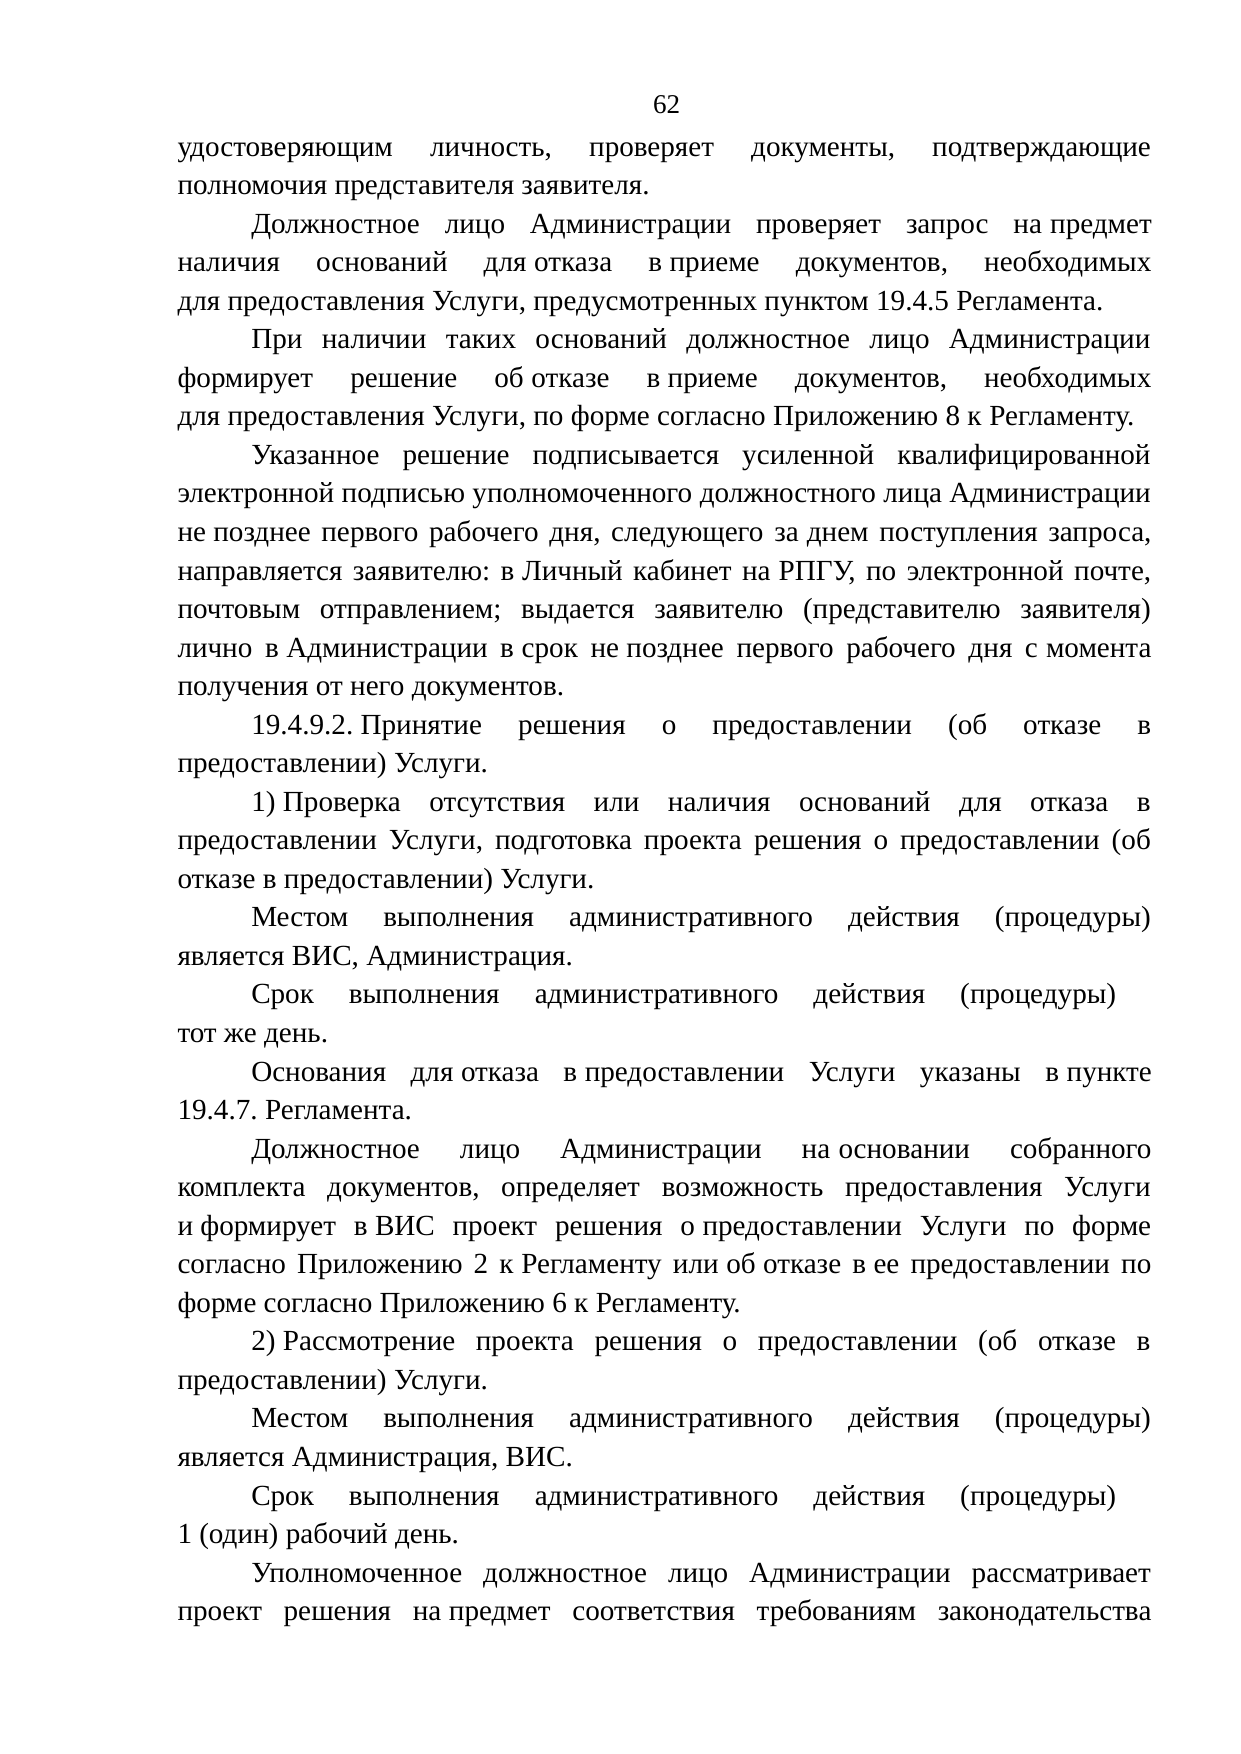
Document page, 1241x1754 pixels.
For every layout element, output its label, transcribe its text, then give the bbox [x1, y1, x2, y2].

text 1) Проверка отсутствия или наличия оснований для отказа в предоставлении Услуги, подготовка проекта решения о предоставлении (об отказе в предоставлении) Услуги. [177, 784, 1152, 894]
text 2) Рассмотрение проекта решения о предоставлении (об отказе в предоставлении) Услуги. [177, 1323, 1152, 1396]
text Срок выполнения административного действия (процедуры) 1 (один) рабочий день. [177, 1478, 1152, 1550]
text Указанное решение подписывается усиленной квалифицированной электронной подписью уполномоченного должностного лица Администрации не позднее первого рабочего дня, следующего за днем поступления запроса, направляется заявителю: в Личный кабинет на РПГУ, по электронной почте, почтовым отправлением; выдается заявителю (представителю заявителя) лично в Администрации в срок не позднее первого рабочего дня с момента получения от него документов. [177, 437, 1152, 702]
text 19.4.9.2. Принятие решения о предоставлении (об отказе в предоставлении) Услуги. [177, 707, 1152, 779]
text Местом выполнения административного действия (процедуры) является Администрация, ВИС. [177, 1401, 1152, 1473]
text Должностное лицо Администрации проверяет запрос на предмет наличия оснований для отказа в приеме документов, необходимых для предоставления Услуги, предусмотренных пунктом 19.4.5 Регламента. [177, 206, 1152, 316]
text Местом выполнения административного действия (процедуры) является ВИС, Администрация. [177, 899, 1152, 972]
text Основания для отказа в предоставлении Услуги указаны в пункте 19.4.7. Регламента. [177, 1054, 1152, 1126]
text При наличии таких оснований должностное лицо Администрации формирует решение об отказе в приеме документов, необходимых для предоставления Услуги, по форме согласно Приложению 8 к Регламенту. [177, 321, 1152, 432]
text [177, 1555, 1152, 1627]
text Должностное лицо Администрации на основании собранного комплекта документов, определяет возможность предоставления Услуги и формирует в ВИС проект решения о предоставлении Услуги по форме согласно Приложению 2 к Регламенту или об отказе в ее предоставлении по форме согласно Приложению 6 к Регламенту. [177, 1131, 1152, 1318]
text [177, 129, 1152, 201]
text Срок выполнения административного действия (процедуры) тот же день. [177, 977, 1152, 1049]
